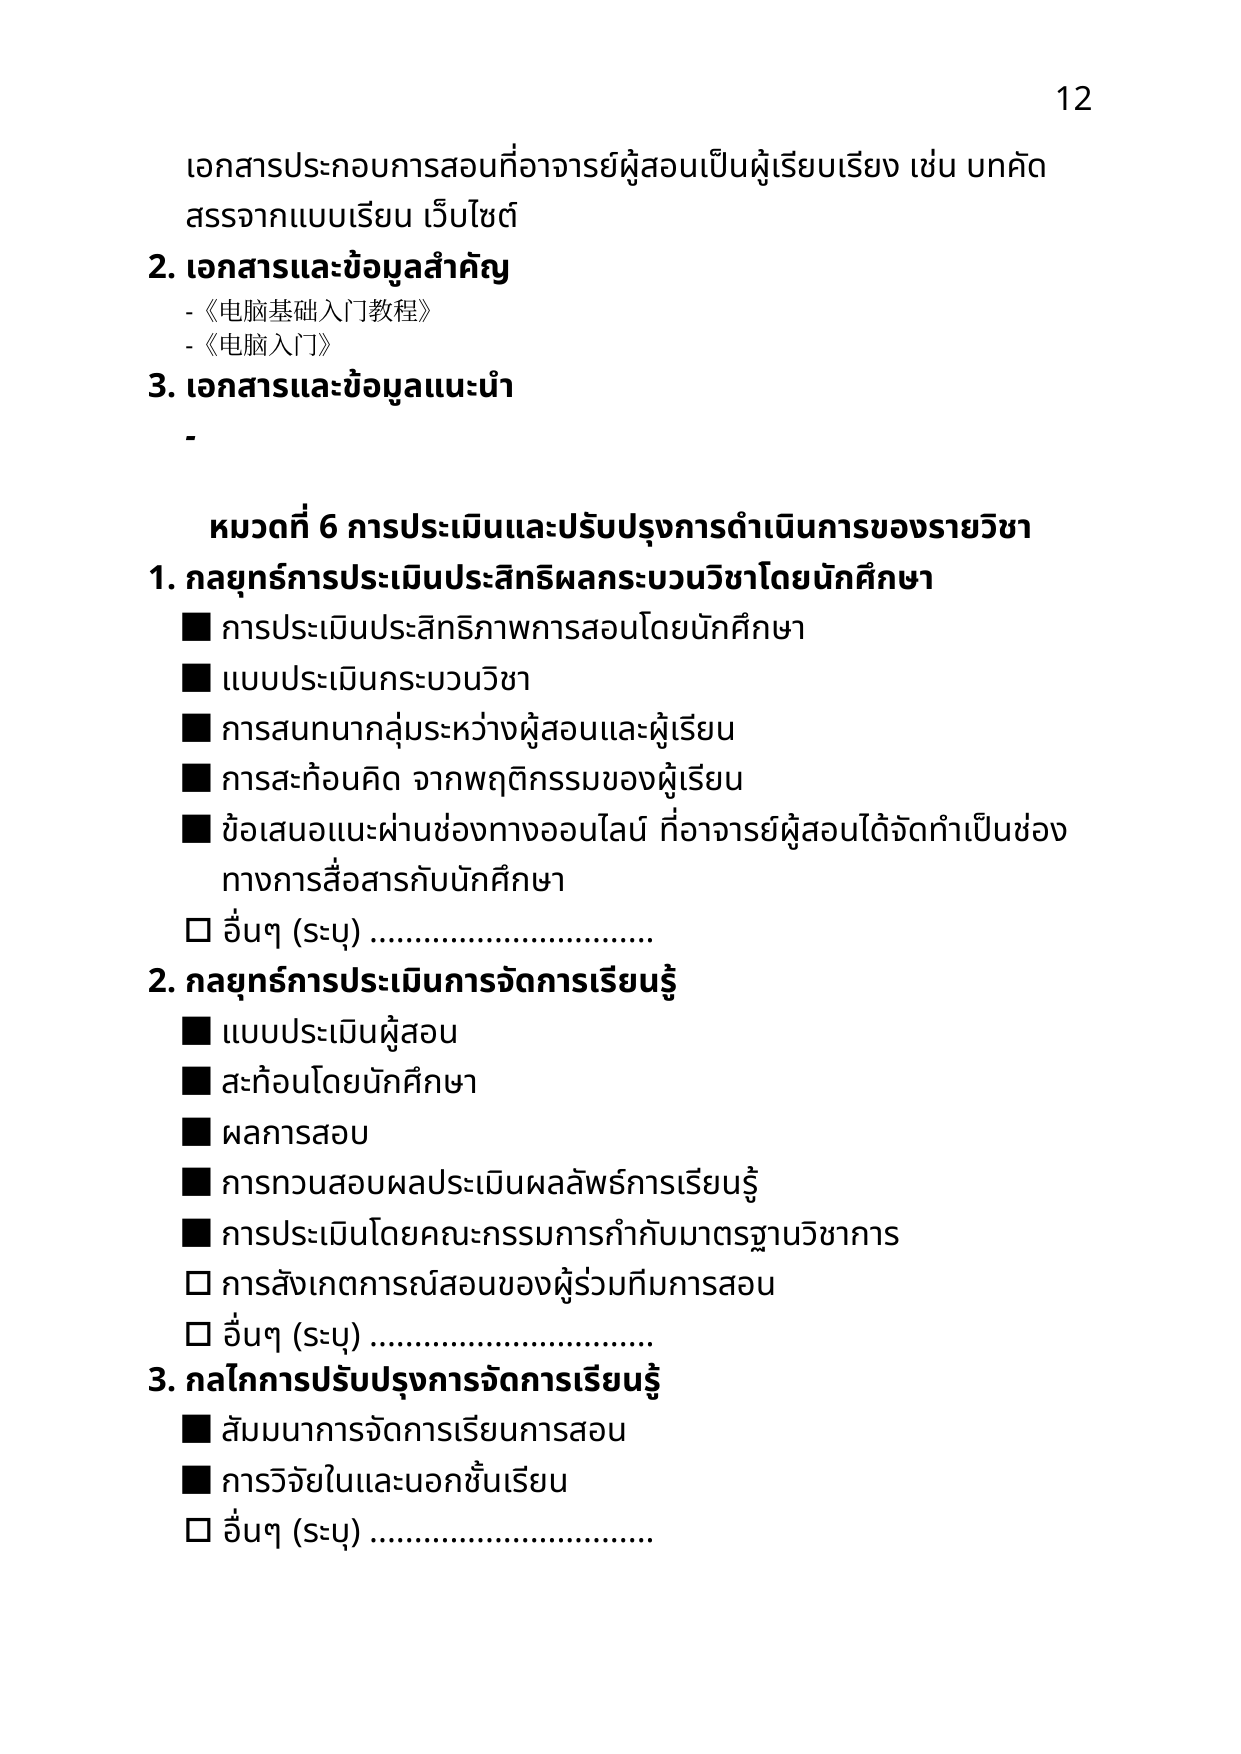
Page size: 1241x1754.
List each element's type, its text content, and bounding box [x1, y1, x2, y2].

text หมวดที่ 6 การประเมินและปรับปรุงการดำเนินการของรายวิชา [148, 503, 1092, 553]
text 3. กลไกการปรับปรุงการจัดการเรียนรู้ [148, 1356, 1092, 1406]
text สะท้อนโดยนักศึกษา [183, 1058, 1092, 1109]
text 3. เอกสารและข้อมูลแนะนำ [148, 361, 1092, 412]
text การสนทนากลุ่มระหว่างผู้สอนและผู้เรียน [183, 705, 1092, 755]
text ข้อเสนอแนะผ่านช่องทางออนไลน์ ที่อาจารย์ผู้สอนได้จัดทำเป็นช่องทางการสื่อสารกับนักศึกษา [183, 806, 1092, 907]
text การวิจัยในและนอกชั้นเรียน [183, 1457, 1092, 1507]
text -《电脑基础入门教程》 [148, 293, 1092, 327]
text - [185, 412, 1092, 457]
text อื่นๆ (ระบุ) ................................ [148, 1310, 1092, 1356]
text สัมมนาการจัดการเรียนการสอน [183, 1406, 1092, 1457]
text 2. เอกสารและข้อมูลสำคัญ [148, 243, 1092, 293]
text การสะท้อนคิด จากพฤติกรรมของผู้เรียน [183, 755, 1092, 806]
text แบบประเมินกระบวนวิชา [183, 654, 1092, 705]
text ผลการสอบ [183, 1109, 1092, 1159]
text การสังเกตการณ์สอนของผู้ร่วมทีมการสอน [183, 1260, 1092, 1310]
text การประเมินประสิทธิภาพการสอนโดยนักศึกษา [183, 604, 1092, 654]
text การประเมินโดยคณะกรรมการกำกับมาตรฐานวิชาการ [183, 1209, 1092, 1260]
text อื่นๆ (ระบุ) ................................ [148, 907, 1092, 957]
text อื่นๆ (ระบุ) ................................ [148, 1507, 1092, 1553]
text เอกสารประกอบการสอนที่อาจารย์ผู้สอนเป็นผู้เรียบเรียง เช่น บทคัดสรรจากแบบเรียน เว็บไซต์ [185, 142, 1092, 243]
text 2. กลยุทธ์การประเมินการจัดการเรียนรู้ [148, 957, 1092, 1008]
text -《电脑入门》 [148, 327, 1092, 361]
text 1. กลยุทธ์การประเมินประสิทธิผลกระบวนวิชาโดยน นักศึกษา [148, 553, 1092, 604]
text การทวนสอบผลประเมินผลลัพธ์การเรียนรู้ [183, 1159, 1092, 1209]
text แบบประเมินผู้สอน [183, 1008, 1092, 1058]
